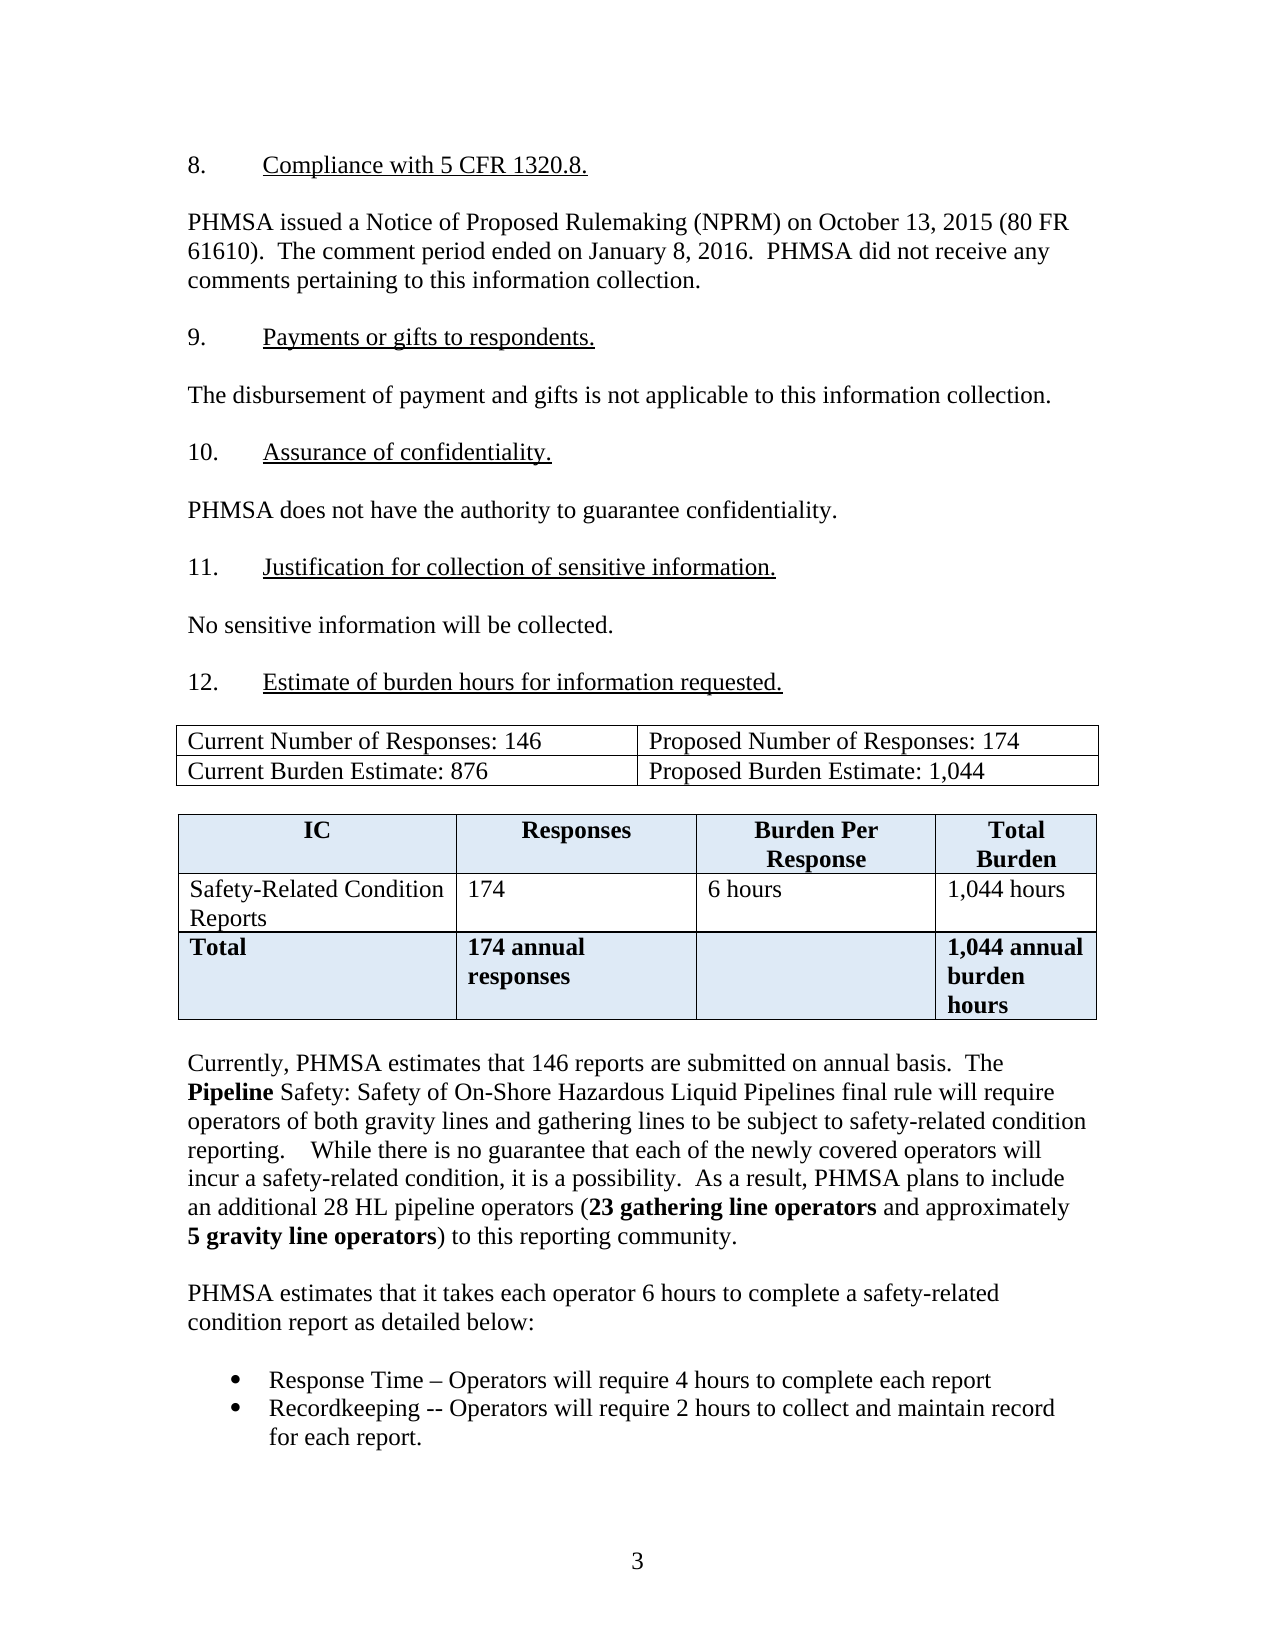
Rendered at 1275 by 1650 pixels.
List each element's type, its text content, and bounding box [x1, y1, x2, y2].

list Response Time – Operators will require 4 hours to complete each report [231, 1365, 1087, 1393]
table_cell Proposed Burden Estimate: 1,044 [638, 756, 1098, 784]
text PHMSA estimates that it takes each operator 6 hours to complete a safety-related condition report as detailed below: [187, 1278, 1087, 1336]
table_cell 1,044 annual burden hours [936, 933, 1096, 1019]
table_cell 6 hours [697, 874, 935, 931]
table_cell Total [179, 933, 456, 1019]
table_header Proposed Number of Responses: 174 [638, 726, 1098, 755]
table_cell [697, 933, 935, 1019]
text 9. Payments or gifts to respondents. [187, 322, 1087, 351]
table_cell Current Burden Estimate: 876 [177, 756, 637, 784]
table_header Responses [457, 815, 696, 873]
table_header Total Burden [936, 815, 1096, 873]
text PHMSA issued a Notice of Proposed Rulemaking (NPRM) on October 13, 2015 (80 FR 61610). The comment period ended on January 8, 2016. PHMSA did not receive any comments pertaining to this information collection. [187, 207, 1087, 294]
text PHMSA does not have the authority to guarantee confidentiality. [187, 495, 1087, 524]
table_cell Safety-Related Condition Reports [179, 874, 456, 931]
table_cell 1,044 hours [936, 874, 1096, 931]
text The disbursement of payment and gifts is not applicable to this information collection. [187, 380, 1087, 409]
table_header IC [179, 815, 456, 873]
table_header Burden Per Response [697, 815, 935, 873]
text Currently, PHMSA estimates that 146 reports are submitted on annual basis. The Pipeline Safety: Safety of On-Shore Hazardous Liquid Pipelines final rule will require operators of both gravity lines and gathering lines to be subject to safety-related condition reporting. While there is no guarantee that each of the newly covered operators will incur a safety-related condition, it is a possibility. As a result, PHMSA plans to include an additional 28 HL pipeline operators (23 gathering line operators and approximately 5 gravity line operators) to this reporting community. [187, 1048, 1087, 1250]
table_header Current Number of Responses: 146 [177, 726, 637, 755]
text 8. Compliance with 5 CFR 1320.8. [187, 150, 1087, 179]
table_cell 174 annual responses [457, 933, 696, 1019]
text 10. Assurance of confidentiality. [187, 437, 1087, 466]
text 11. Justification for collection of sensitive information. [187, 552, 1087, 581]
text 12. Estimate of burden hours for information requested. [187, 667, 1087, 696]
table_cell 174 [457, 874, 696, 931]
list Recordkeeping -- Operators will require 2 hours to collect and maintain record for each report. [231, 1393, 1087, 1451]
text No sensitive information will be collected. [187, 610, 1087, 639]
